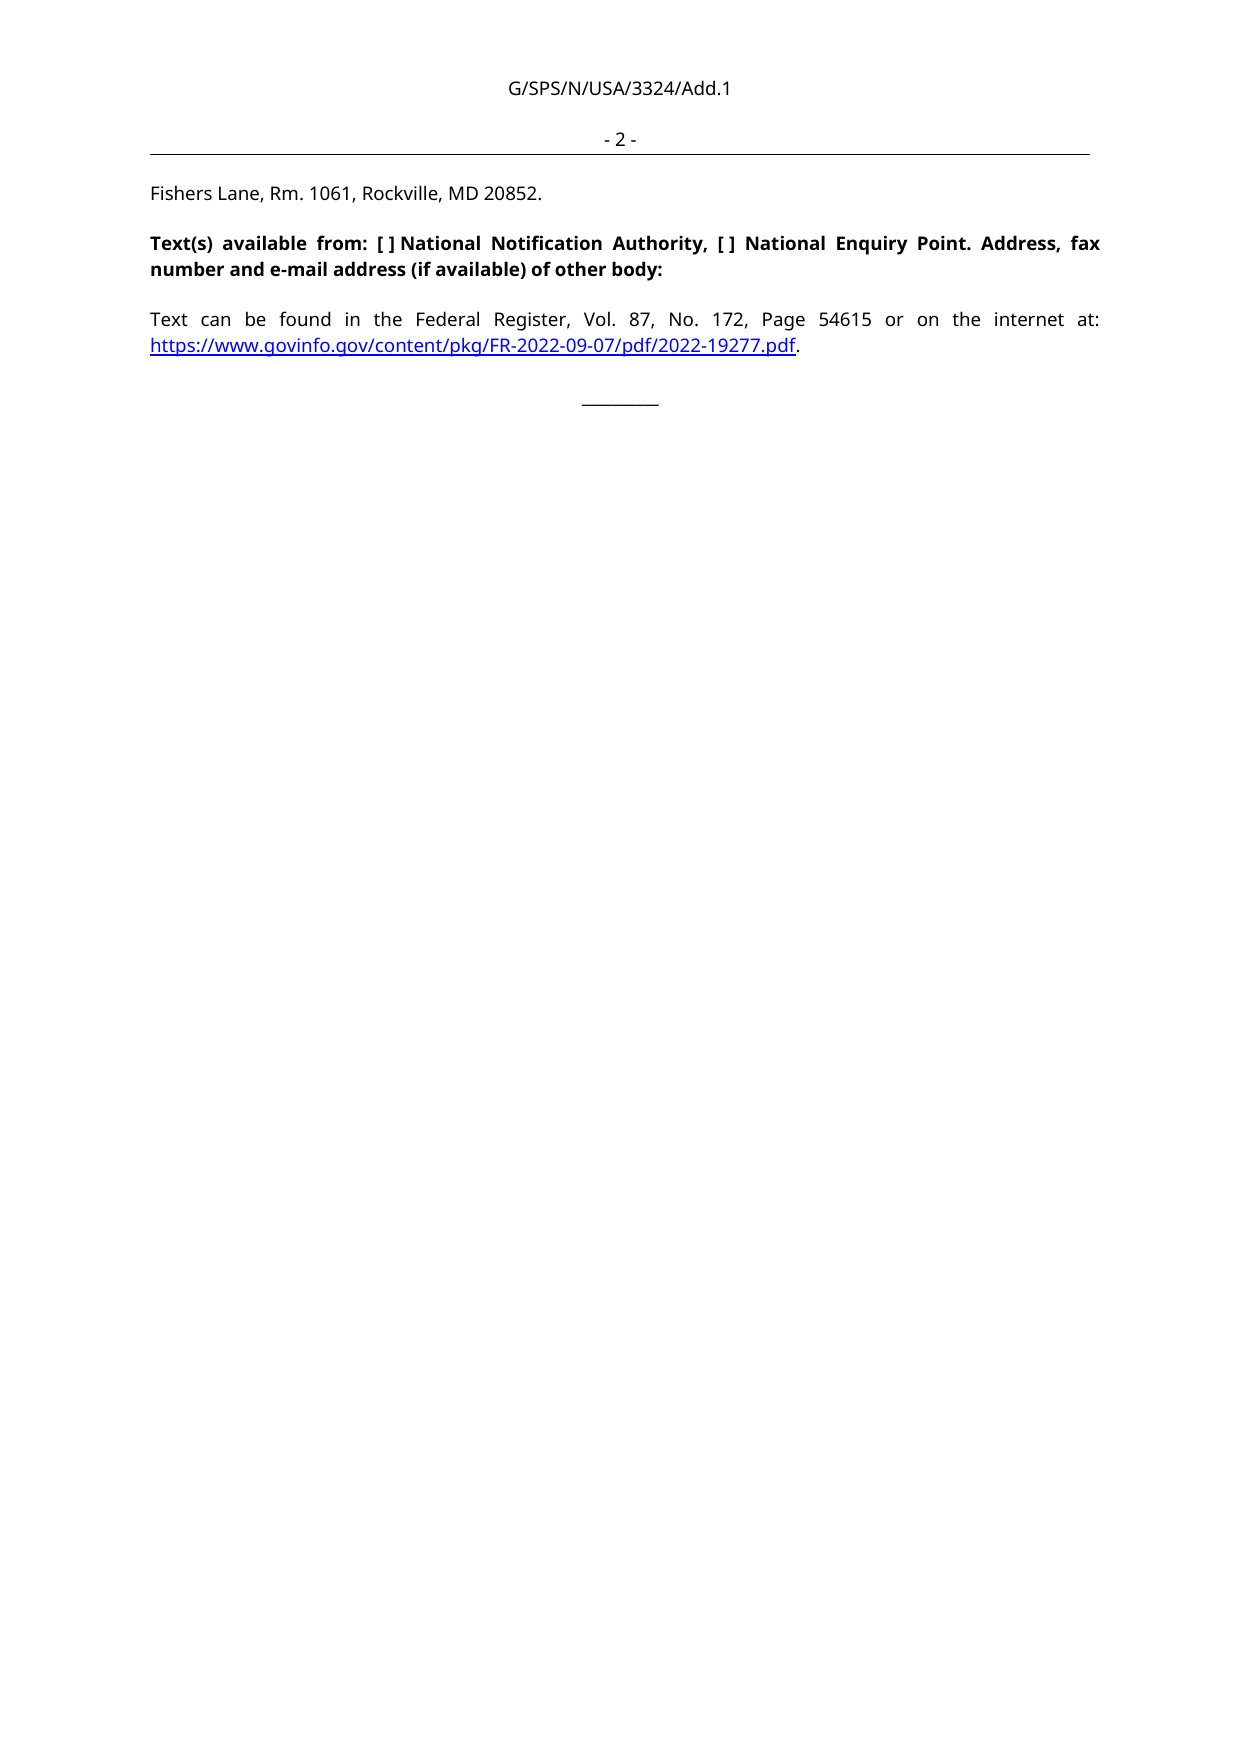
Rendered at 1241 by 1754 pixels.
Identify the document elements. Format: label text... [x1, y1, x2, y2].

table_cell Text(s) available from: [ ] National Notification Authority, [ ] National Enquiry Point. Address, fax number and e-mail address (if available) of other body: [150, 231, 1113, 307]
text __________ [150, 383, 1090, 409]
table_cell Text can be found in the Federal Register, Vol. 87, No. 172, Page 54615 or on the internet at: https://www.govinfo.gov/content/pkg/FR-2022-09-07/pdf/2022-19277.pdf. [150, 307, 1113, 358]
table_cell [150, 180, 1113, 231]
